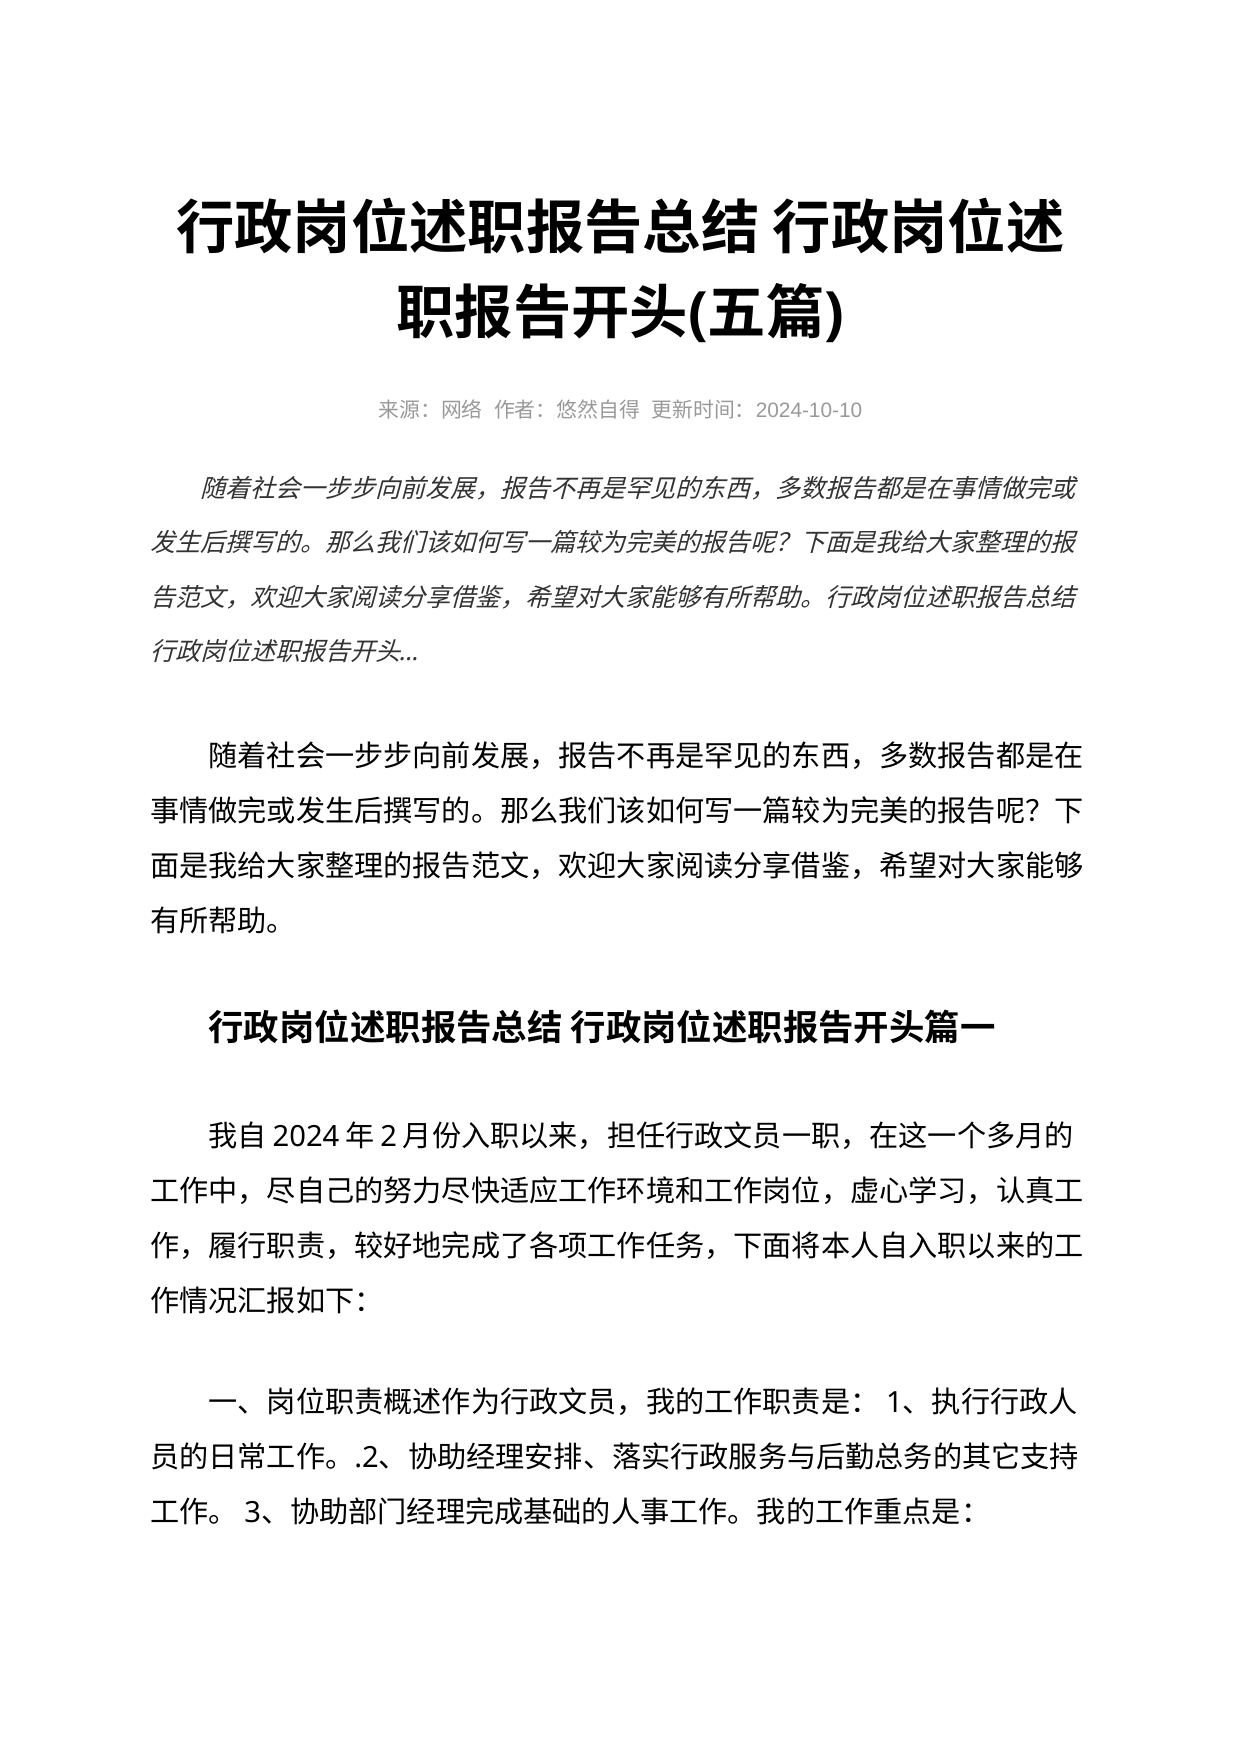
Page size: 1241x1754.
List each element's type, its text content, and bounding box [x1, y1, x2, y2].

text 随着社会一步步向前发展，报告不再是罕见的东西，多数报告都是在事情做完或发生后撰写的。那么我们该如何写一篇较为完美的报告呢？下面是我给大家整理的报告范文，欢迎大家阅读分享借鉴，希望对大家能够有所帮助。 [150, 733, 1090, 939]
text 我自2024年2月份入职以来，担任行政文员一职，在这一个多月的工作中，尽自己的努力尽快适应工作环境和工作岗位，虚心学习，认真工作，履行职责，较好地完成了各项工作任务，下面将本人自入职以来的工作情况汇报如下： [150, 1112, 1090, 1319]
text 随着社会一步步向前发展，报告不再是罕见的东西，多数报告都是在事情做完或发生后撰写的。那么我们该如何写一篇较为完美的报告呢？下面是我给大家整理的报告范文，欢迎大家阅读分享借鉴，希望对大家能够有所帮助。行政岗位述职报告总结 行政岗位述职报告开头... [150, 468, 1090, 668]
text 来源：网络 作者：悠然自得 更新时间：2024-10-10 [150, 397, 1090, 421]
subtitle 行政岗位述职报告总结 行政岗位述职报告开头(五篇) [150, 181, 1090, 351]
text 行政岗位述职报告总结 行政岗位述职报告开头篇一 [150, 999, 1090, 1050]
text 一、岗位职责概述作为行政文员，我的工作职责是： 1、执行行政人员的日常工作。.2、协助经理安排、落实行政服务与后勤总务的其它支持工作。 3、协助部门经理完成基础的人事工作。我的工作重点是： [150, 1379, 1090, 1531]
